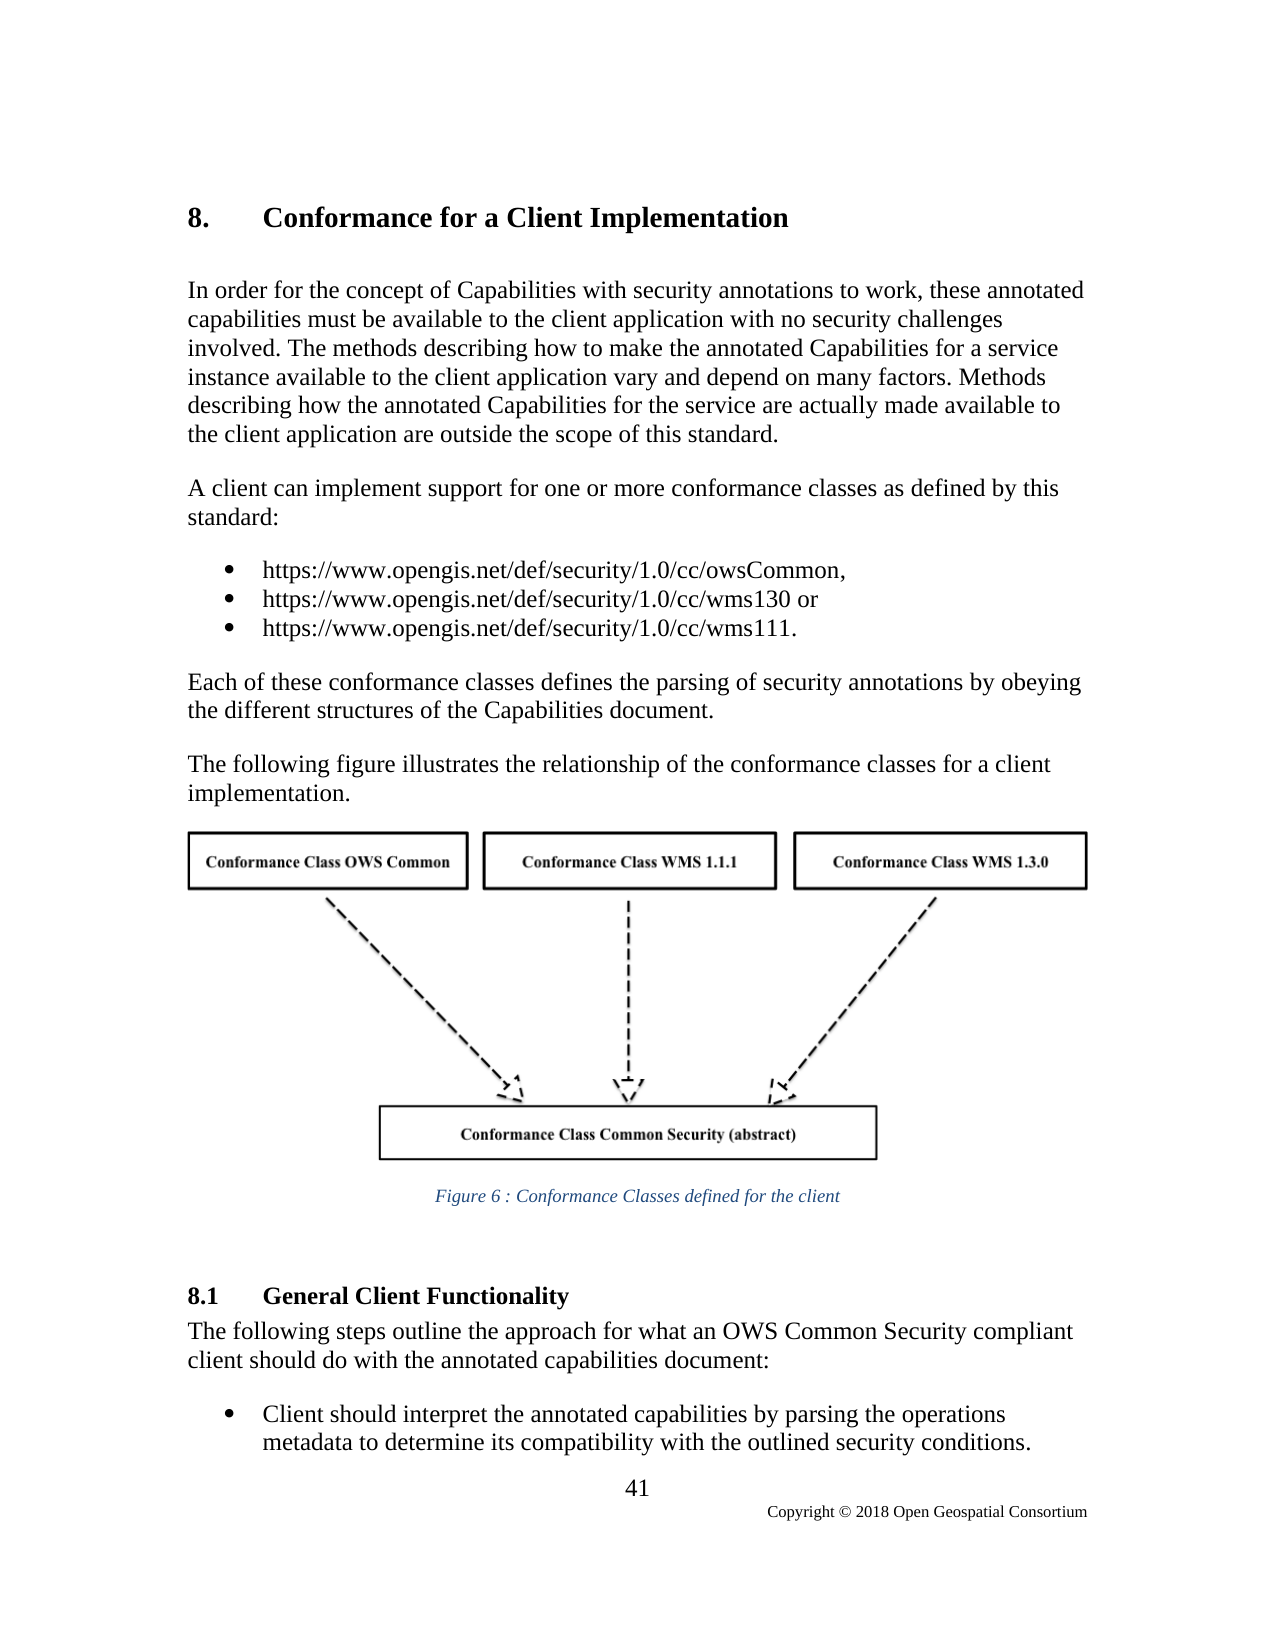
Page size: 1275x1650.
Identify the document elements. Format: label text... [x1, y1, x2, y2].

text The following steps outline the approach for what an OWS Common Security compliant client should do with the annotated capabilities document: [187, 1316, 1087, 1374]
text A client can implement support for one or more conformance classes as defined by this standard: [187, 473, 1087, 530]
subtitle Conformance for a Client Implementation [187, 200, 1087, 233]
text Figure 6 : Conformance Classes defined for the client [187, 1185, 1087, 1207]
text Each of these conformance classes defines the parsing of security annotations by obeying the different structures of the Capabilities document. [187, 667, 1087, 724]
subtitle General Client Functionality [187, 1281, 1087, 1310]
text In order for the concept of Capabilities with security annotations to work, these annotated capabilities must be available to the client application with no security challenges involved. The methods describing how to make the annotated Capabilities for a service instance available to the client application vary and depend on many factors. Methods describing how the annotated Capabilities for the service are actually made available to the client application are outside the scope of this standard. [187, 275, 1087, 448]
list https://www.opengis.net/def/security/1.0/cc/wms130 or [225, 584, 1087, 613]
picture [187, 831, 1088, 1161]
list https://www.opengis.net/def/security/1.0/cc/wms111. [225, 613, 1087, 642]
list Client should interpret the annotated capabilities by parsing the operations metadata to determine its compatibility with the outlined security conditions. [225, 1399, 1087, 1456]
text The following figure illustrates the relationship of the conformance classes for a client implementation. [187, 749, 1087, 807]
list https://www.opengis.net/def/security/1.0/cc/owsCommon, [225, 555, 1087, 584]
